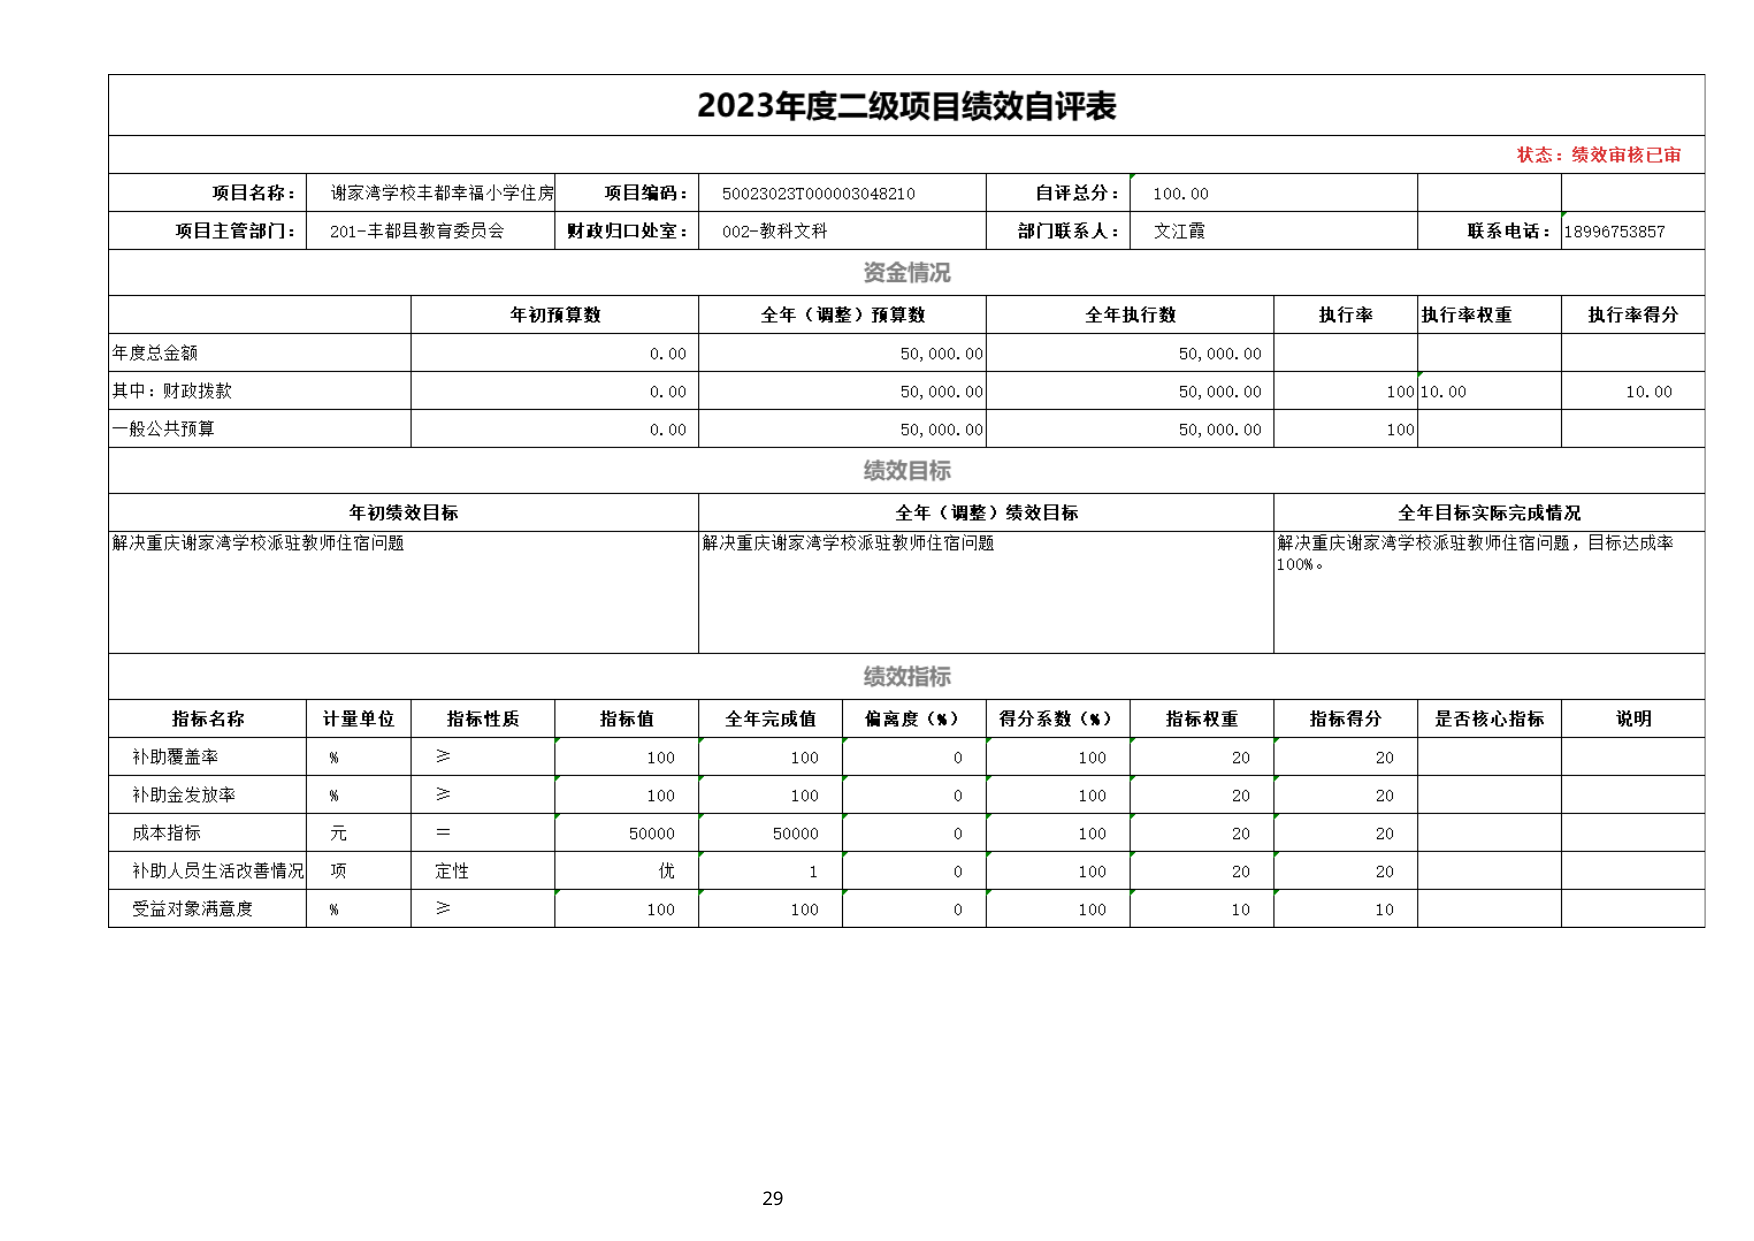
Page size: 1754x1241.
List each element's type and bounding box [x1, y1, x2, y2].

picture [108, 74, 1706, 928]
